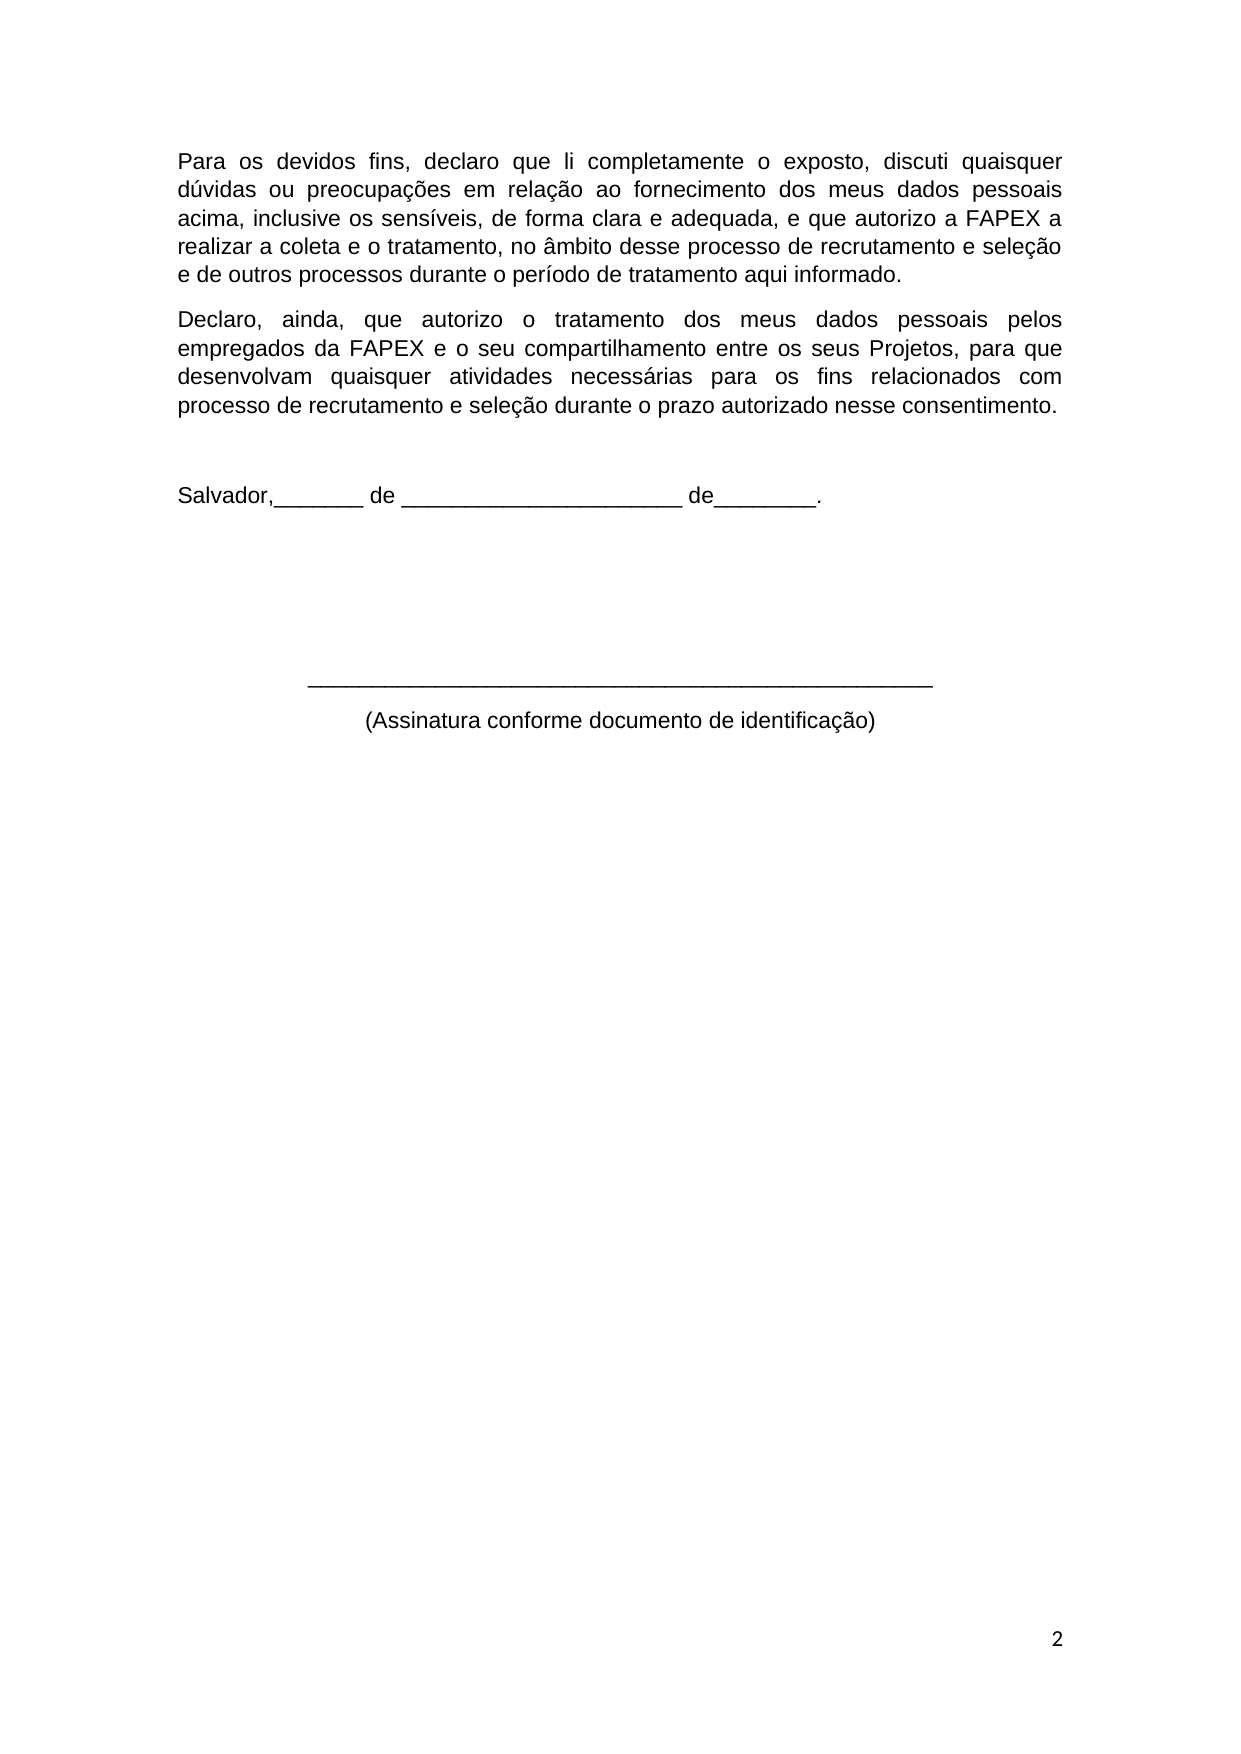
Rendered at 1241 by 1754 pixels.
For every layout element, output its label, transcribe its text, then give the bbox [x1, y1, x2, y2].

text Para os devidos fins, declaro que li completamente o exposto, discuti quaisquer dúvidas ou preocupações em relação ao fornecimento dos meus dados pessoais acima, inclusive os sensíveis, de forma clara e adequada, e que autorizo a FAPEX a realizar a coleta e o tratamento, no âmbito desse processo de recrutamento e seleção e de outros processos durante o período de tratamento aqui informado. [177, 148, 1063, 288]
text (Assinatura conforme documento de identificação) [177, 707, 1063, 734]
text Declaro, ainda, que autorizo o tratamento dos meus dados pessoais pelos empregados da FAPEX e o seu compartilhamento entre os seus Projetos, para que desenvolvam quaisquer atividades necessárias para os fins relacionados com processo de recrutamento e seleção durante o prazo autorizado nesse consentimento. [177, 306, 1063, 418]
text Salvador,_______ de ______________________ de________. [177, 482, 1063, 508]
text _________________________________________________ [177, 662, 1063, 689]
